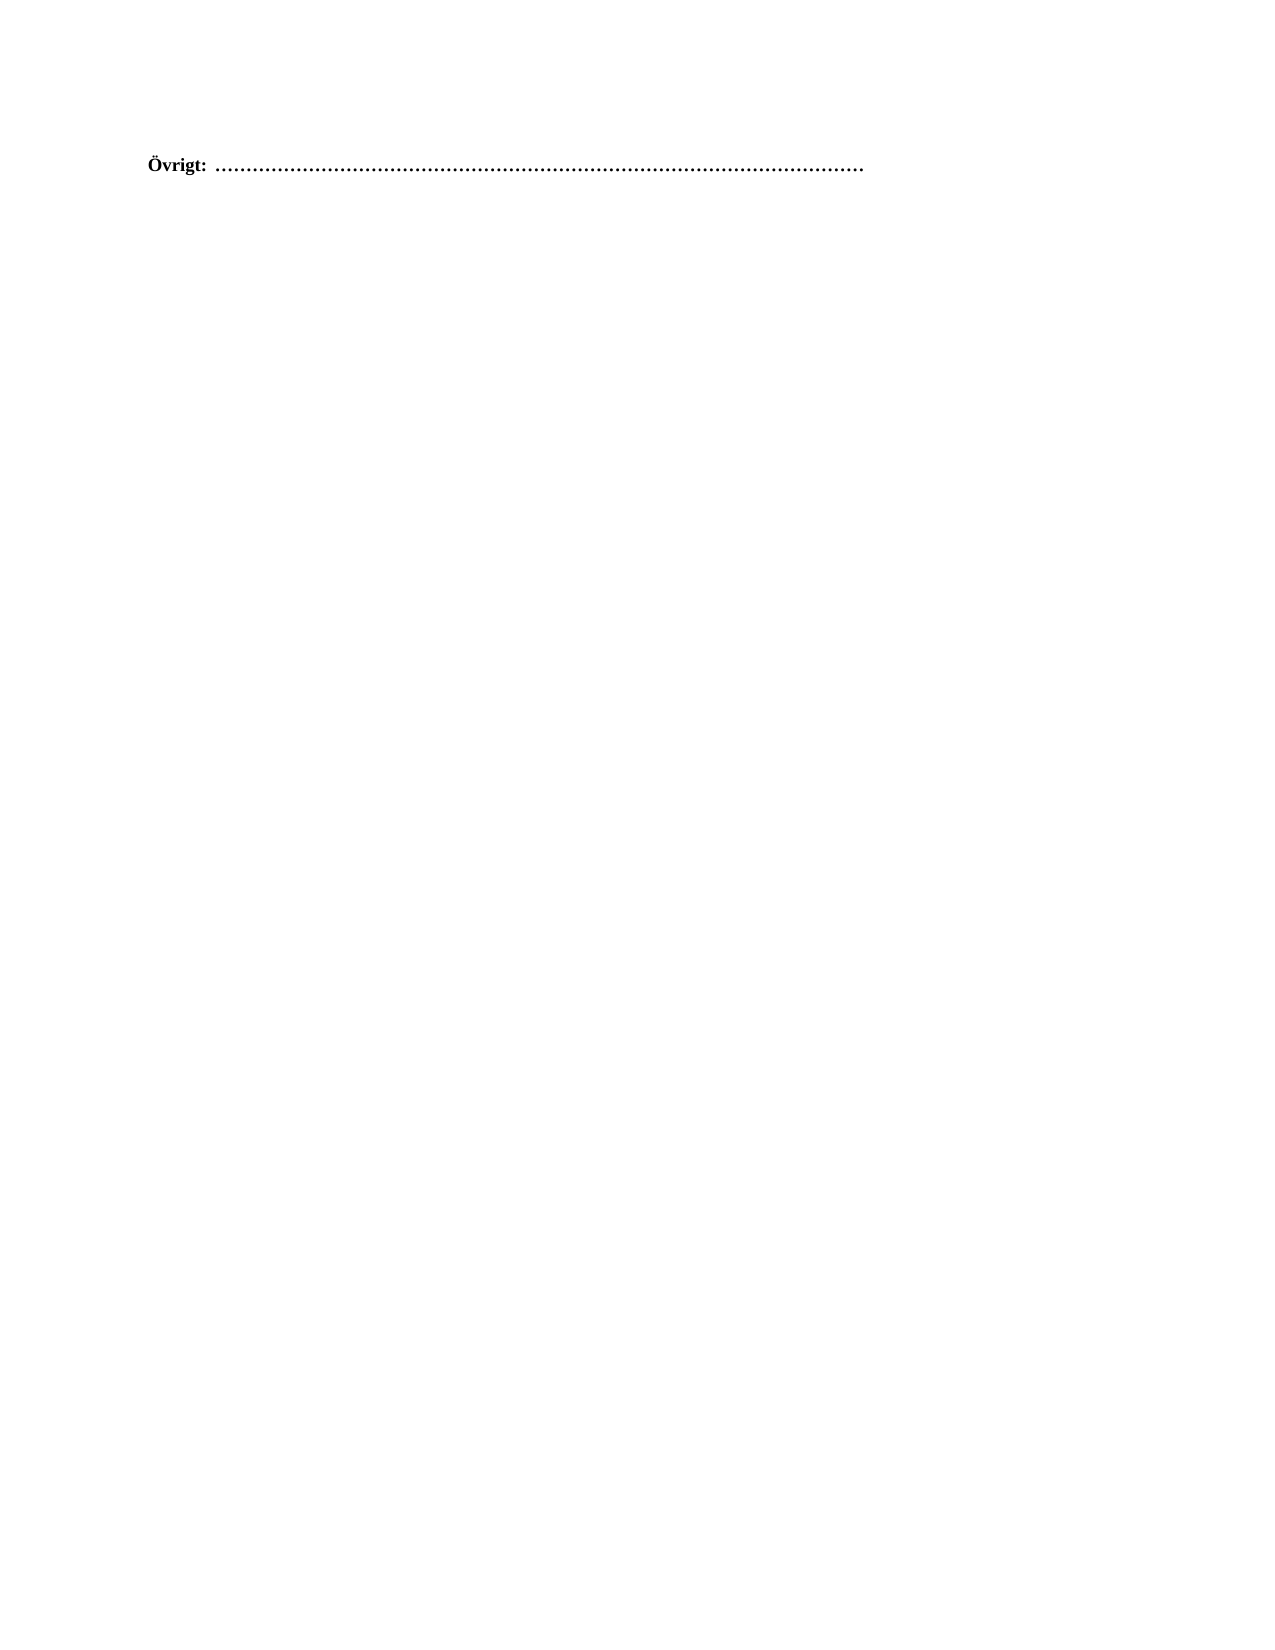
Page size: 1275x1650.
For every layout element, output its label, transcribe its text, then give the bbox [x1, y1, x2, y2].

text Övrigt: ........................................................................................................ [148, 148, 1127, 176]
